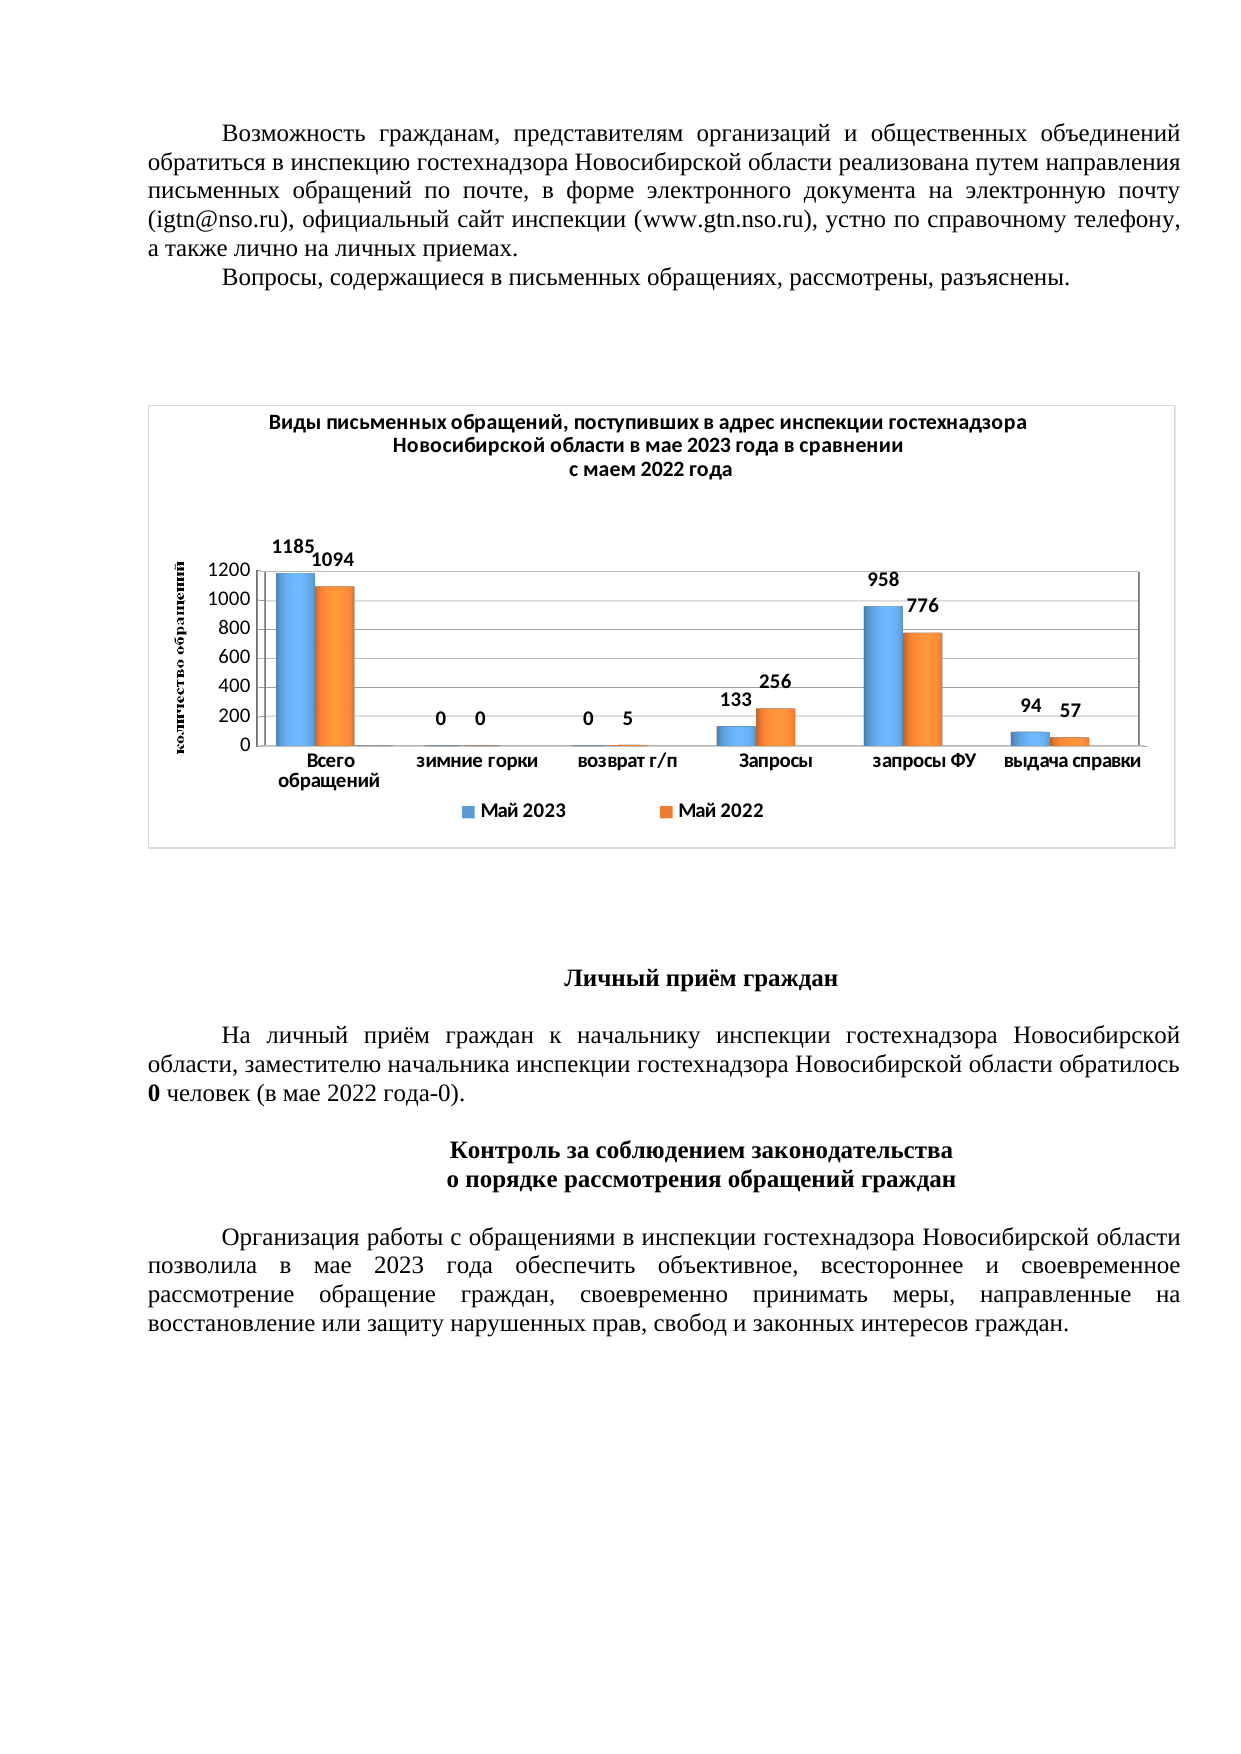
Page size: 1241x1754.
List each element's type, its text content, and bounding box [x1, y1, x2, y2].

text Возможность гражданам, представителям организаций и общественных объединений обратиться в инспекцию гостехнадзора Новосибирской области реализована путем направления письменных обращений по почте, в форме электронного документа на электронную почту (igtn@nso.ru), официальный сайт инспекции (www.gtn.nso.ru), устно по справочному телефону, а также лично на личных приемах. [148, 118, 1181, 262]
text На личный приём граждан к начальнику инспекции гостехнадзора Новосибирской области, заместителю начальника инспекции гостехнадзора Новосибирской области обратилось 0 человек (в мае 2022 года-0). [148, 1020, 1181, 1107]
text Контроль за соблюдением законодательства [148, 1135, 1181, 1164]
text Организация работы с обращениями в инспекции гостехнадзора Новосибирской области позволила в мае 2023 года обеспечить объективное, всестороннее и своевременное рассмотрение обращение граждан, своевременно принимать меры, направленные на восстановление или защиту нарушенных прав, свобод и законных интересов граждан. [148, 1222, 1181, 1337]
text Личный приём граждан [148, 963, 1181, 992]
picture [166, 545, 188, 766]
text о порядке рассмотрения обращений граждан [148, 1164, 1181, 1193]
text Вопросы, содержащиеся в письменных обращениях, рассмотрены, разъяснены. [148, 262, 1181, 291]
